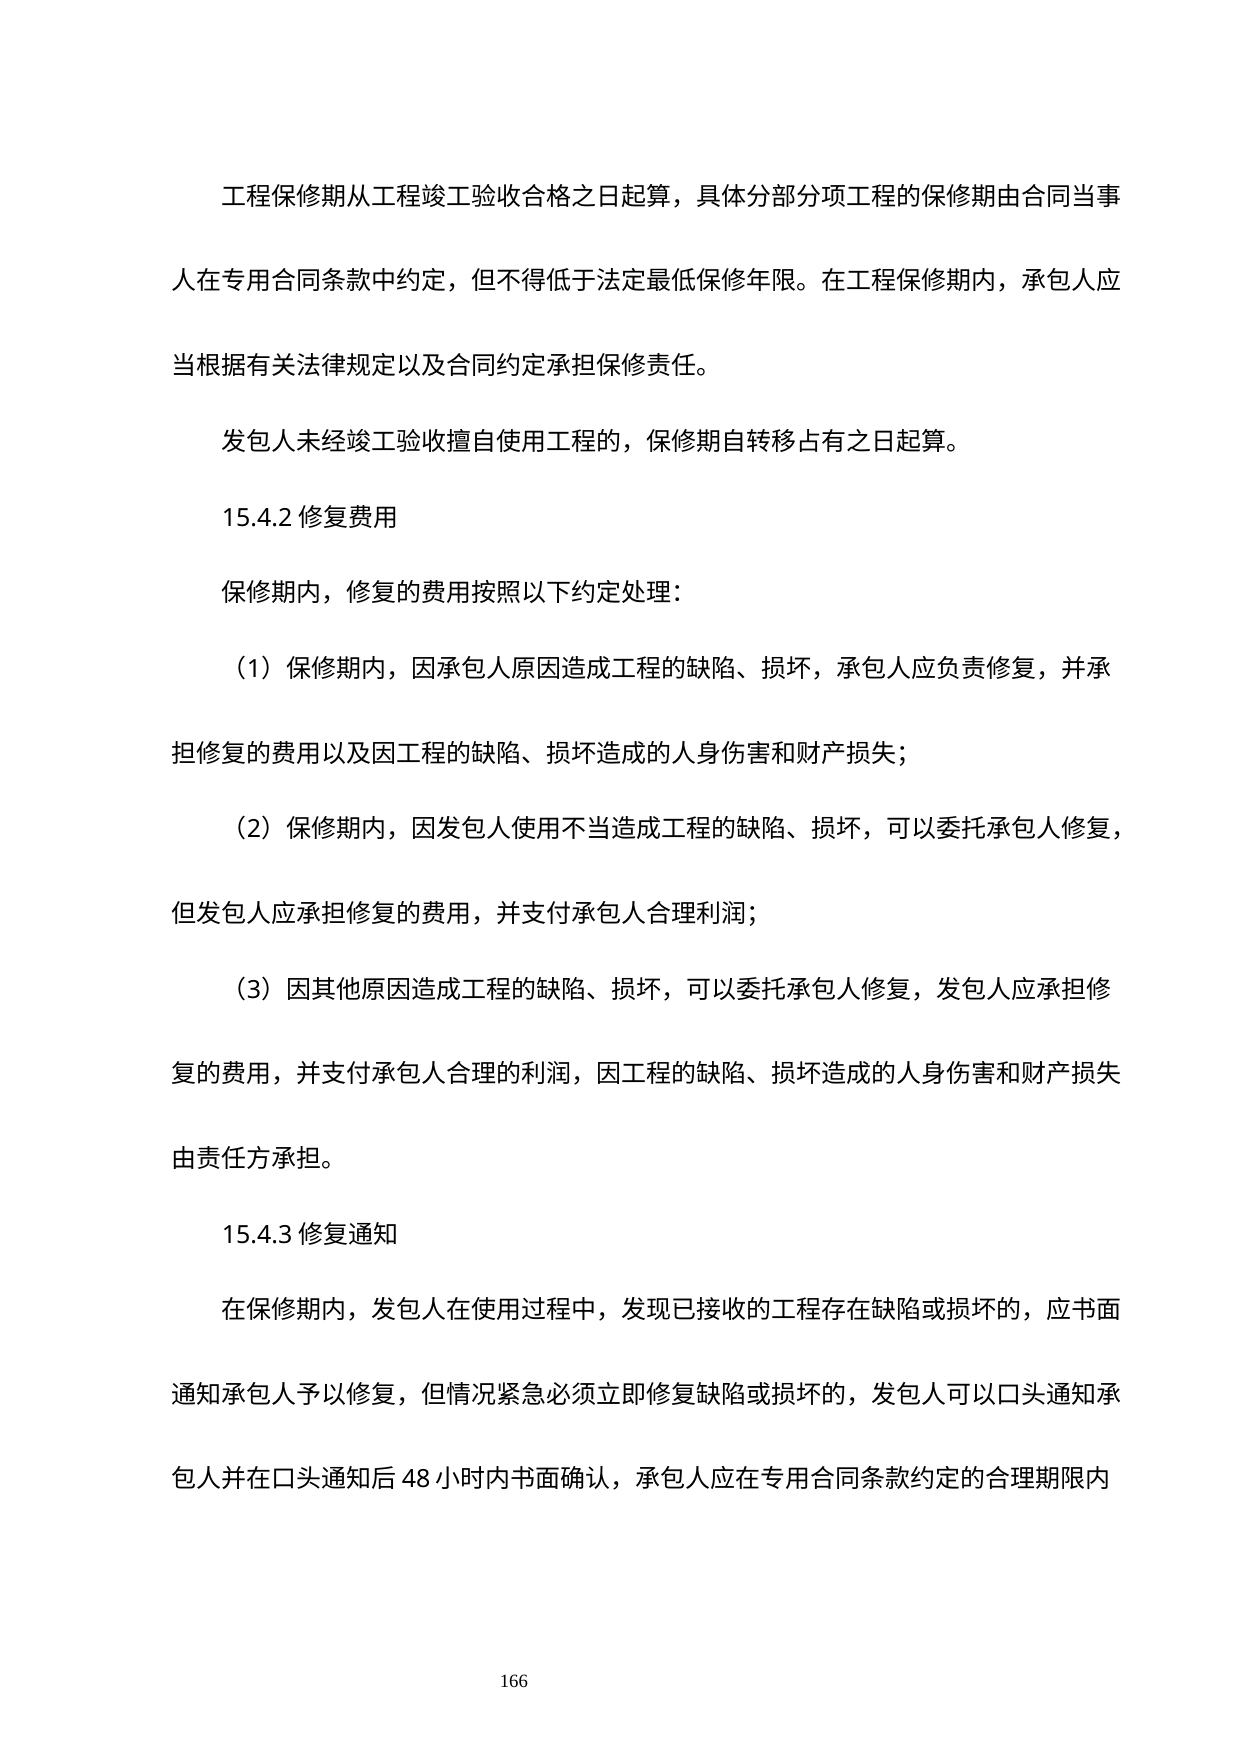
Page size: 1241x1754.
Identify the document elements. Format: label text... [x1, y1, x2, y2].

text 保修期内，修复的费用按照以下约定处理： [172, 558, 1128, 623]
text 发包人未经竣工验收擅自使用工程的，保修期自转移占有之日起算。 [172, 407, 1128, 472]
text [172, 1276, 1128, 1509]
text 工程保修期从工程竣工验收合格之日起算，具体分部分项工程的保修期由合同当事人在专用合同条款中约定，但不得低于法定最低保修年限。在工程保修期内，承包人应当根据有关法律规定以及合同约定承担保修责任。 [172, 162, 1128, 396]
text （1）保修期内，因承包人原因造成工程的缺陷、损坏，承包人应负责修复，并承担修复的费用以及因工程的缺陷、损坏造成的人身伤害和财产损失； [172, 634, 1128, 784]
text 15.4.2 修复费用 [172, 483, 1128, 548]
text 15.4.3 修复通知 [172, 1200, 1128, 1265]
text （2）保修期内，因发包人使用不当造成工程的缺陷、损坏，可以委托承包人修复，但发包人应承担修复的费用，并支付承包人合理利润； [172, 794, 1128, 944]
text （3）因其他原因造成工程的缺陷、损坏，可以委托承包人修复，发包人应承担修复的费用，并支付承包人合理的利润，因工程的缺陷、损坏造成的人身伤害和财产损失由责任方承担。 [172, 955, 1128, 1189]
